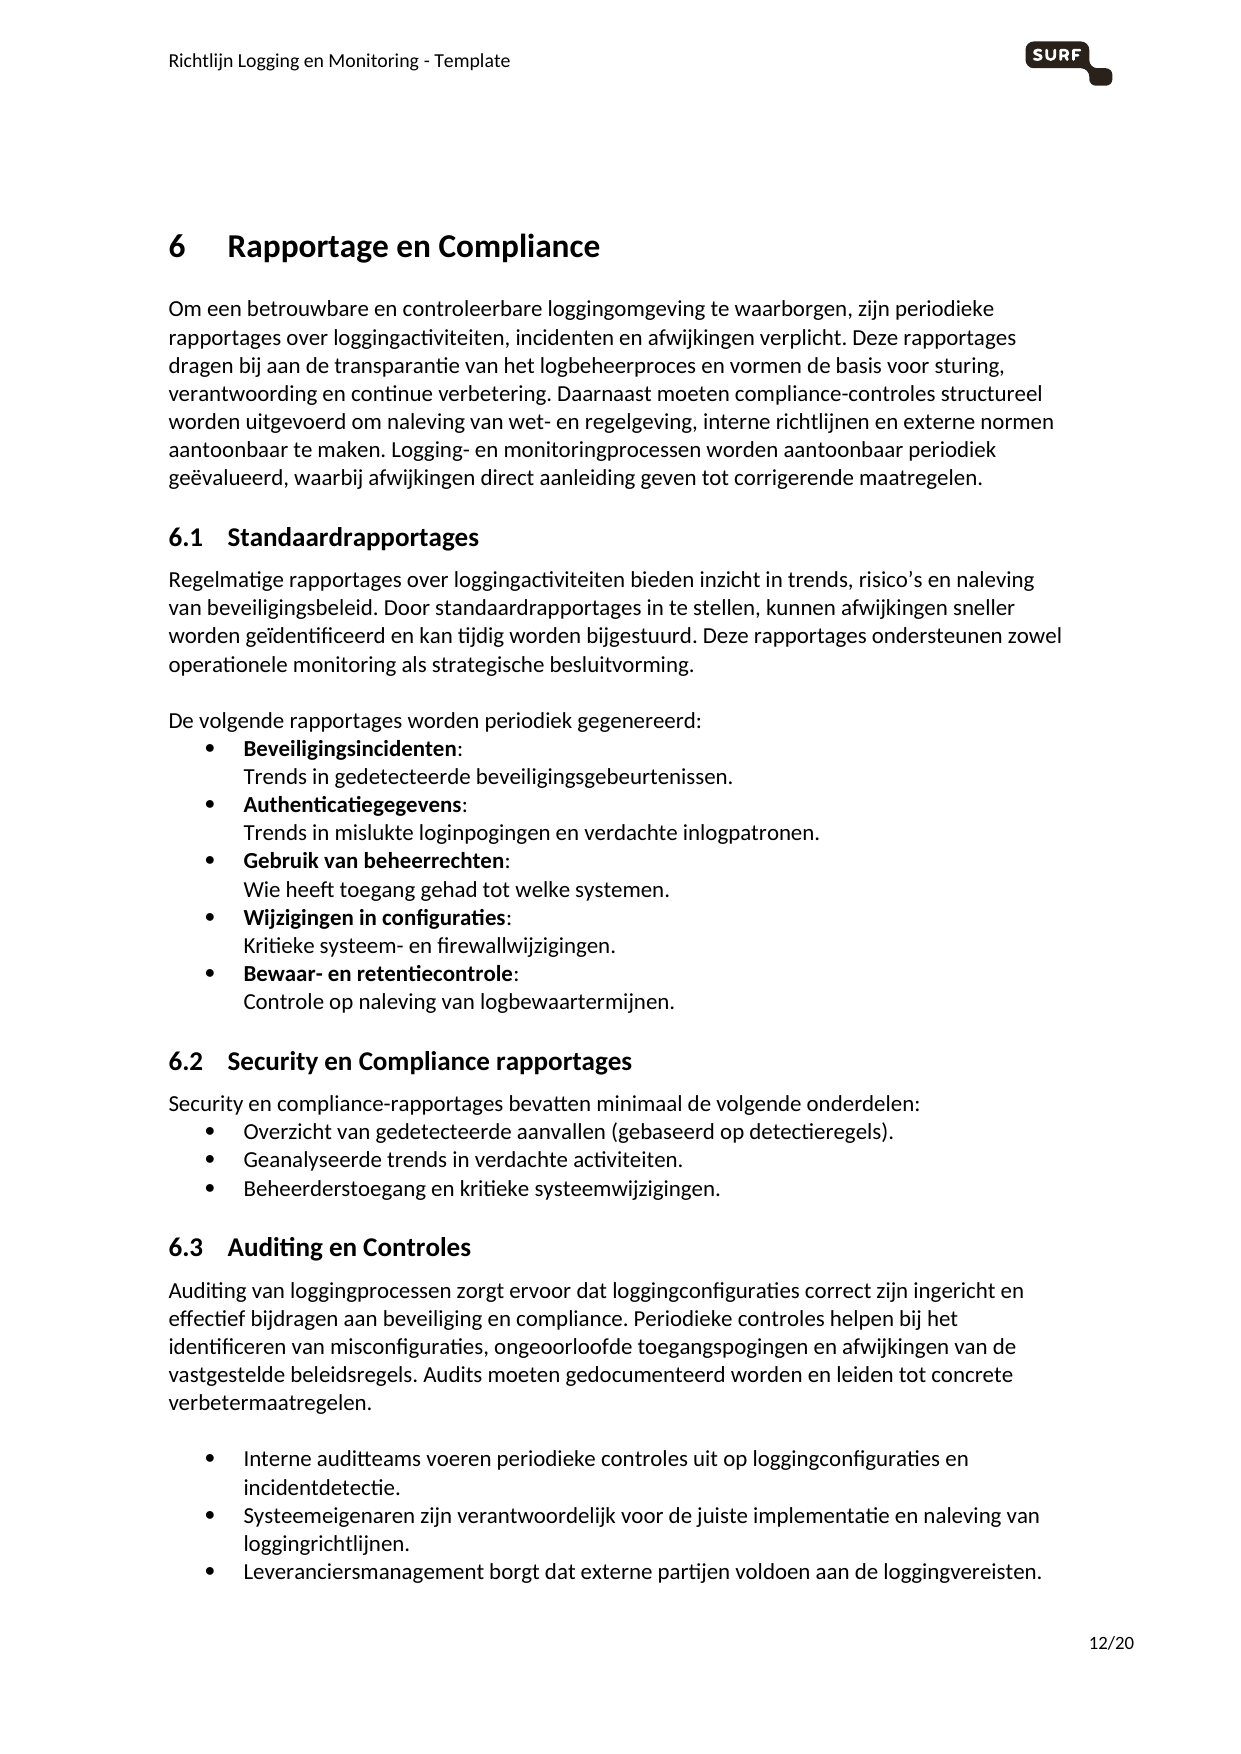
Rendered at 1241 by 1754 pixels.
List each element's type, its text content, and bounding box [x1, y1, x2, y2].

list Bewaar- en retentiecontrole: [206, 959, 1072, 987]
list Wijzigingen in configuraties: [206, 903, 1072, 931]
list Leveranciersmanagement borgt dat externe partijen voldoen aan de loggingvereisten. [206, 1557, 1072, 1585]
list Systeemeigenaren zijn verantwoordelijk voor de juiste implementatie en naleving van loggingrichtlijnen. [206, 1501, 1072, 1557]
text Wie heeft toegang gehad tot welke systemen. [243, 874, 1072, 903]
text Om een betrouwbare en controleerbare loggingomgeving te waarborgen, zijn periodieke rapportages over loggingactiviteiten, incidenten en afwijkingen verplicht. Deze rapportages dragen bij aan de transparantie van het logbeheerproces en vormen de basis voor sturing, verantwoording en continue verbetering. Daarnaast moeten compliance-controles structureel worden uitgevoerd om naleving van wet- en regelgeving, interne richtlijnen en externe normen aantoonbaar te maken. Logging- en monitoringprocessen worden aantoonbaar periodiek geëvalueerd, waarbij afwijkingen direct aanleiding geven tot corrigerende maatregelen. [168, 294, 1072, 491]
list Gebruik van beheerrechten: [206, 846, 1072, 874]
subtitle Auditing en Controles [168, 1230, 1072, 1263]
list Beheerderstoegang en kritieke systeemwijzigingen. [206, 1173, 1072, 1202]
subtitle Security en Compliance rapportages [168, 1043, 1072, 1077]
text Auditing van loggingprocessen zorgt ervoor dat loggingconfiguraties correct zijn ingericht en effectief bijdragen aan beveiliging en compliance. Periodieke controles helpen bij het identificeren van misconfiguraties, ongeoorloofde toegangspogingen en afwijkingen van de vastgestelde beleidsregels. Audits moeten gedocumenteerd worden en leiden tot concrete verbetermaatregelen. [168, 1276, 1072, 1416]
list Overzicht van gedetecteerde aanvallen (gebaseerd op detectieregels). [206, 1117, 1072, 1145]
text Kritieke systeem- en firewallwijzigingen. [243, 931, 1072, 959]
text De volgende rapportages worden periodiek gegenereerd: [168, 706, 1072, 734]
list Authenticatiegegevens: [206, 790, 1072, 818]
list Interne auditteams voeren periodieke controles uit op loggingconfiguraties en incidentdetectie. [206, 1444, 1072, 1501]
list Geanalyseerde trends in verdachte activiteiten. [206, 1145, 1072, 1173]
text Trends in gedetecteerde beveiligingsgebeurtenissen. [243, 762, 1072, 790]
text Security en compliance-rapportages bevatten minimaal de volgende onderdelen: [168, 1089, 1072, 1117]
text Controle op naleving van logbewaartermijnen. [243, 987, 1072, 1015]
text Regelmatige rapportages over loggingactiviteiten bieden inzicht in trends, risico’s en naleving van beveiligingsbeleid. Door standaardrapportages in te stellen, kunnen afwijkingen sneller worden geïdentificeerd en kan tijdig worden bijgestuurd. Deze rapportages ondersteunen zowel operationele monitoring als strategische besluitvorming. [168, 565, 1072, 678]
subtitle Rapportage en Compliance [168, 224, 1072, 266]
list Beveiligingsincidenten: [206, 734, 1072, 762]
text Trends in mislukte loginpogingen en verdachte inlogpatronen. [243, 818, 1072, 846]
subtitle Standaardrapportages [168, 519, 1072, 553]
